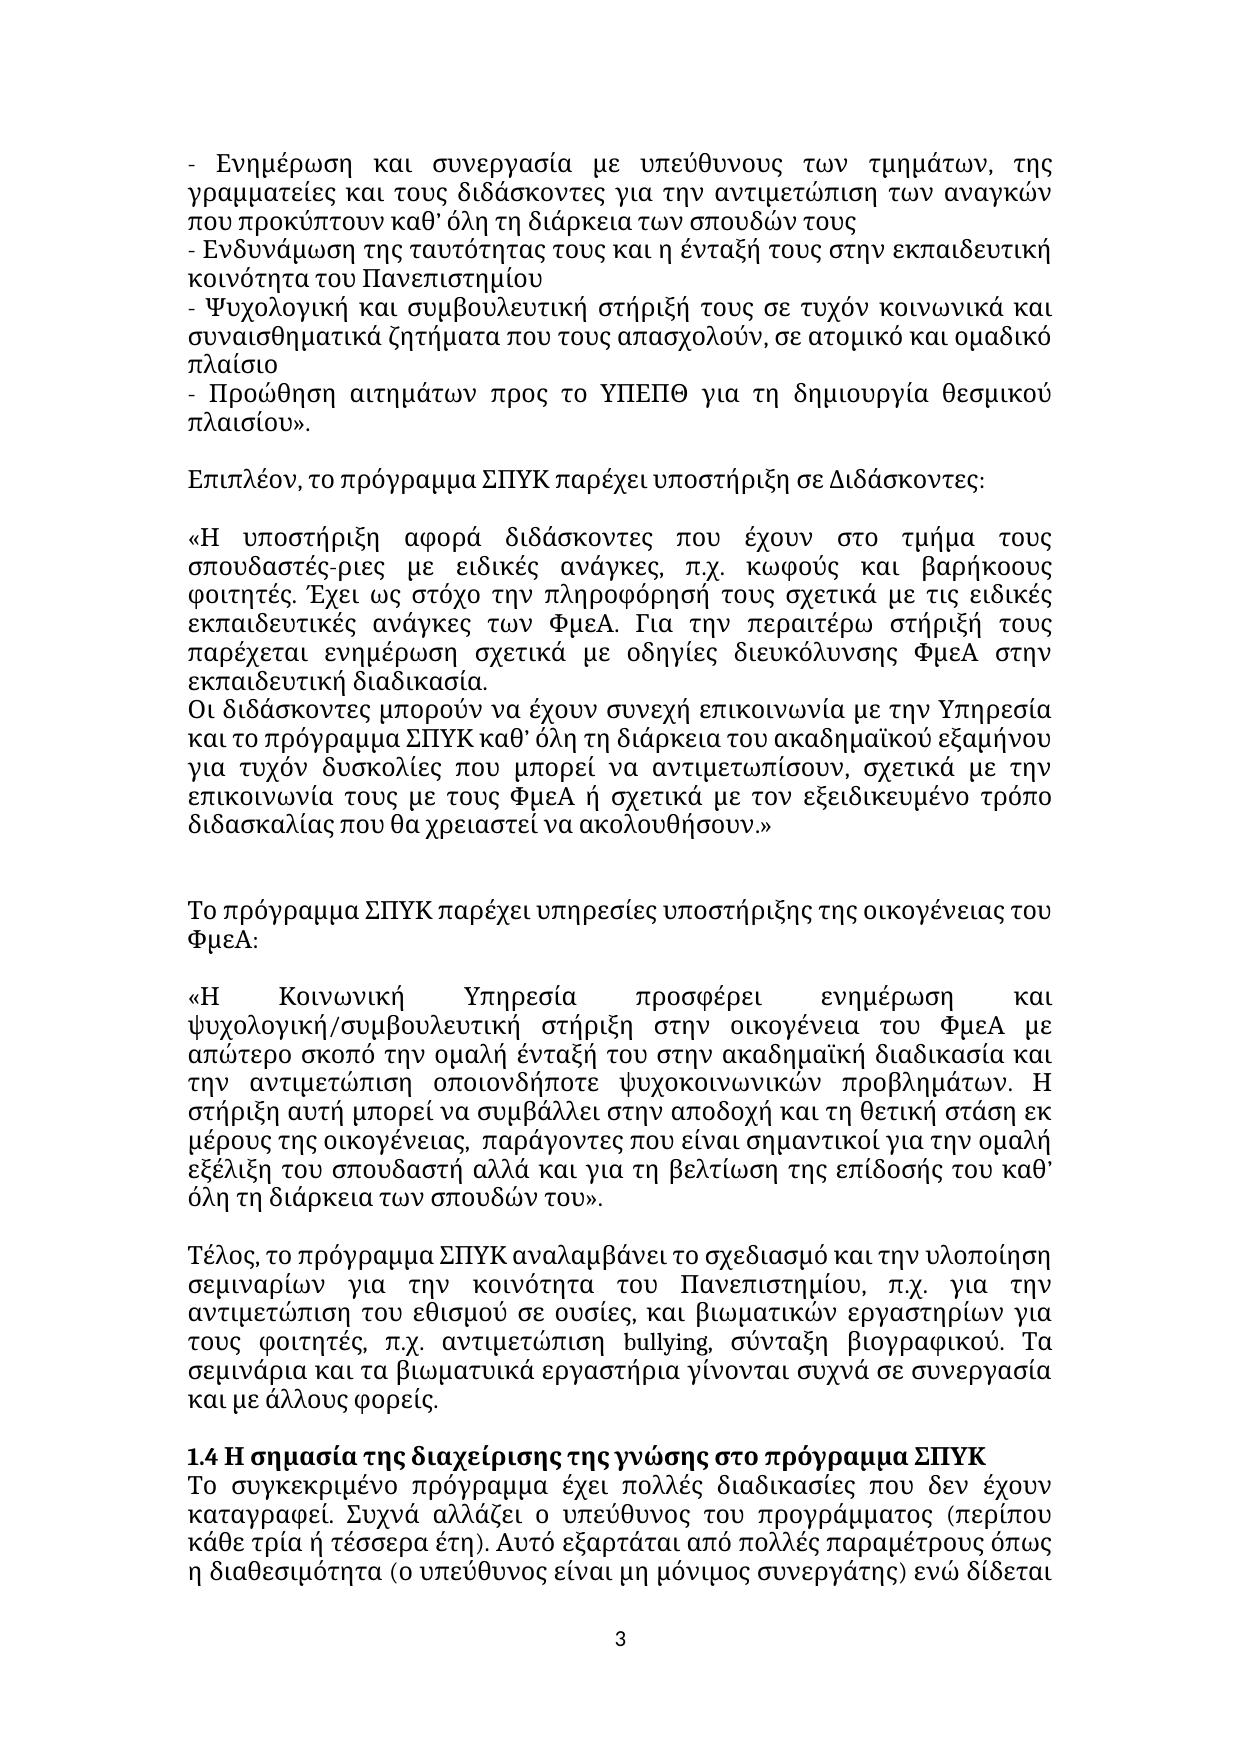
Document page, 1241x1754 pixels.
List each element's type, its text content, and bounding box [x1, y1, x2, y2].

text - Ψυχολογική και συμβουλευτική στήριξή τους σε τυχόν κοινωνικά και συναισθηματικά ζητήματα που τους απασχολούν, σε ατομικό και ομαδικό πλαίσιο [187, 294, 1053, 380]
text «Η υποστήριξη αφορά διδάσκοντες που έχουν στο τμήμα τους σπουδαστές-ριες με ειδικές ανάγκες, π.χ. κωφούς και βαρήκοους φοιτητές. Έχει ως στόχο την πληροφόρησή τους σχετικά με τις ειδικές εκπαιδευτικές ανάγκες των ΦμεΑ. Για την περαιτέρω στήριξή τους παρέχεται ενημέρωση σχετικά με οδηγίες διευκόλυνσης ΦμεΑ στην εκπαιδευτική διαδικασία. [187, 524, 1053, 696]
text Οι διδάσκοντες μπορούν να έχουν συνεχή επικοινωνία με την Υπηρεσία και το πρόγραμμα ΣΠΥΚ καθ’ όλη τη διάρκεια του ακαδημαϊκού εξαμήνου για τυχόν δυσκολίες που μπορεί να αντιμετωπίσουν, σχετικά με την επικοινωνία τους με τους ΦμεΑ ή σχετικά με τον εξειδικευμένο τρόπο διδασκαλίας που θα χρειαστεί να ακολουθήσουν.» [187, 696, 1053, 840]
text - Ενδυνάμωση της ταυτότητας τους και η ένταξή τους στην εκπαιδευτική κοινότητα του Πανεπιστημίου [187, 236, 1053, 294]
text - Προώθηση αιτημάτων προς το ΥΠΕΠΘ για τη δημιουργία θεσμικού πλαισίου». [187, 380, 1053, 437]
text Τέλος, το πρόγραμμα ΣΠΥΚ αναλαμβάνει το σχεδιασμό και την υλοποίηση σεμιναρίων για την κοινότητα του Πανεπιστημίου, π.χ. για την αντιμετώπιση του εθισμού σε ουσίες, και βιωματικών εργαστηρίων για τους φοιτητές, π.χ. αντιμετώπιση bullying, σύνταξη βιογραφικού. Τα σεμινάρια και τα βιωματυικά εργαστήρια γίνονται συχνά σε συνεργασία και με άλλους φορείς. [187, 1242, 1053, 1414]
text 1.4 Η σημασία της διαχείρισης της γνώσης στο πρόγραμμα ΣΠΥΚ [187, 1443, 1053, 1472]
text Το πρόγραμμα ΣΠΥΚ παρέχει υπηρεσίες υποστήριξης της οικογένειας του ΦμεΑ: [187, 897, 1053, 954]
text Επιπλέον, το πρόγραμμα ΣΠΥΚ παρέχει υποστήριξη σε Διδάσκοντες: [187, 466, 1053, 495]
text - Ενημέρωση και συνεργασία με υπεύθυνους των τμημάτων, της γραμματείες και τους διδάσκοντες για την αντιμετώπιση των αναγκών που προκύπτουν καθ’ όλη τη διάρκεια των σπουδών τους [187, 150, 1053, 236]
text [187, 1472, 1053, 1587]
text «Η Κοινωνική Υπηρεσία προσφέρει ενημέρωση και ψυχολογική/συμβουλευτική στήριξη στην οικογένεια του ΦμεΑ με απώτερο σκοπό την ομαλή ένταξή του στην ακαδημαϊκή διαδικασία και την αντιμετώπιση οποιονδήποτε ψυχοκοινωνικών προβλημάτων. Η στήριξη αυτή μπορεί να συμβάλλει στην αποδοχή και τη θετική στάση εκ μέρους της οικογένειας, παράγοντες που είναι σημαντικοί για την ομαλή εξέλιξη του σπουδαστή αλλά και για τη βελτίωση της επίδοσής του καθ’ όλη τη διάρκεια των σπουδών του». [187, 983, 1053, 1213]
